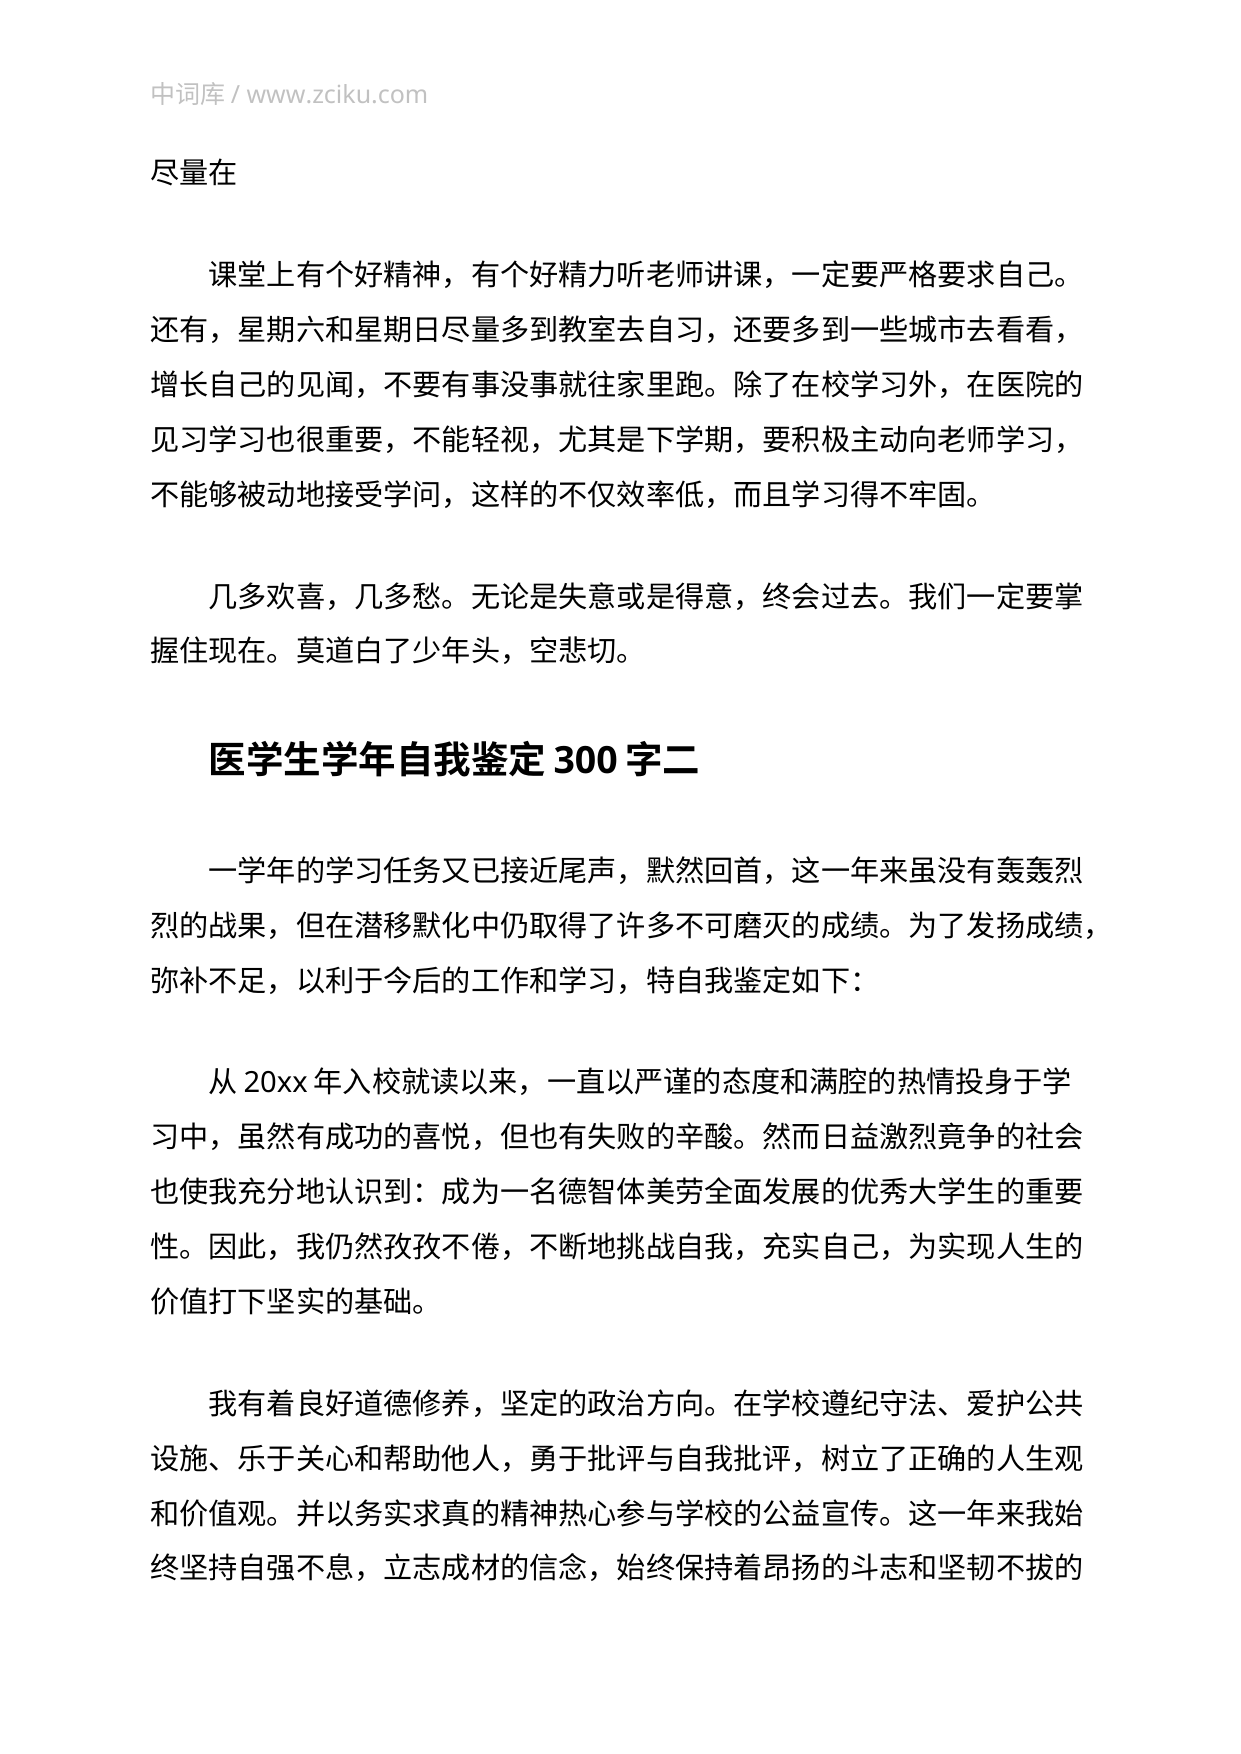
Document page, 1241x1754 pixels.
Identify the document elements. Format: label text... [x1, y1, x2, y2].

text 医学生学年自我鉴定300字二 [150, 730, 1090, 784]
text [150, 150, 1090, 192]
text 一学年的学习任务又已接近尾声，默然回首，这一年来虽没有轰轰烈烈的战果，但在潜移默化中仍取得了许多不可磨灭的成绩。为了发扬成绩，弥补不足，以利于今后的工作和学习，特自我鉴定如下： [150, 847, 1090, 999]
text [150, 1380, 1090, 1587]
text 课堂上有个好精神，有个好精力听老师讲课，一定要严格要求自己。还有，星期六和星期日尽量多到教室去自习，还要多到一些城市去看看，增长自己的见闻，不要有事没事就往家里跑。除了在校学习外，在医院的见习学习也很重要，不能轻视，尤其是下学期，要积极主动向老师学习，不能够被动地接受学问，这样的不仅效率低，而且学习得不牢固。 [150, 252, 1090, 514]
text 从20xx年入校就读以来，一直以严谨的态度和满腔的热情投身于学习中，虽然有成功的喜悦，但也有失败的辛酸。然而日益激烈竟争的社会也使我充分地认识到：成为一名德智体美劳全面发展的优秀大学生的重要性。因此，我仍然孜孜不倦，不断地挑战自我，充实自己，为实现人生的价值打下坚实的基础。 [150, 1059, 1090, 1321]
text 几多欢喜，几多愁。无论是失意或是得意，终会过去。我们一定要掌握住现在。莫道白了少年头，空悲切。 [150, 573, 1090, 670]
